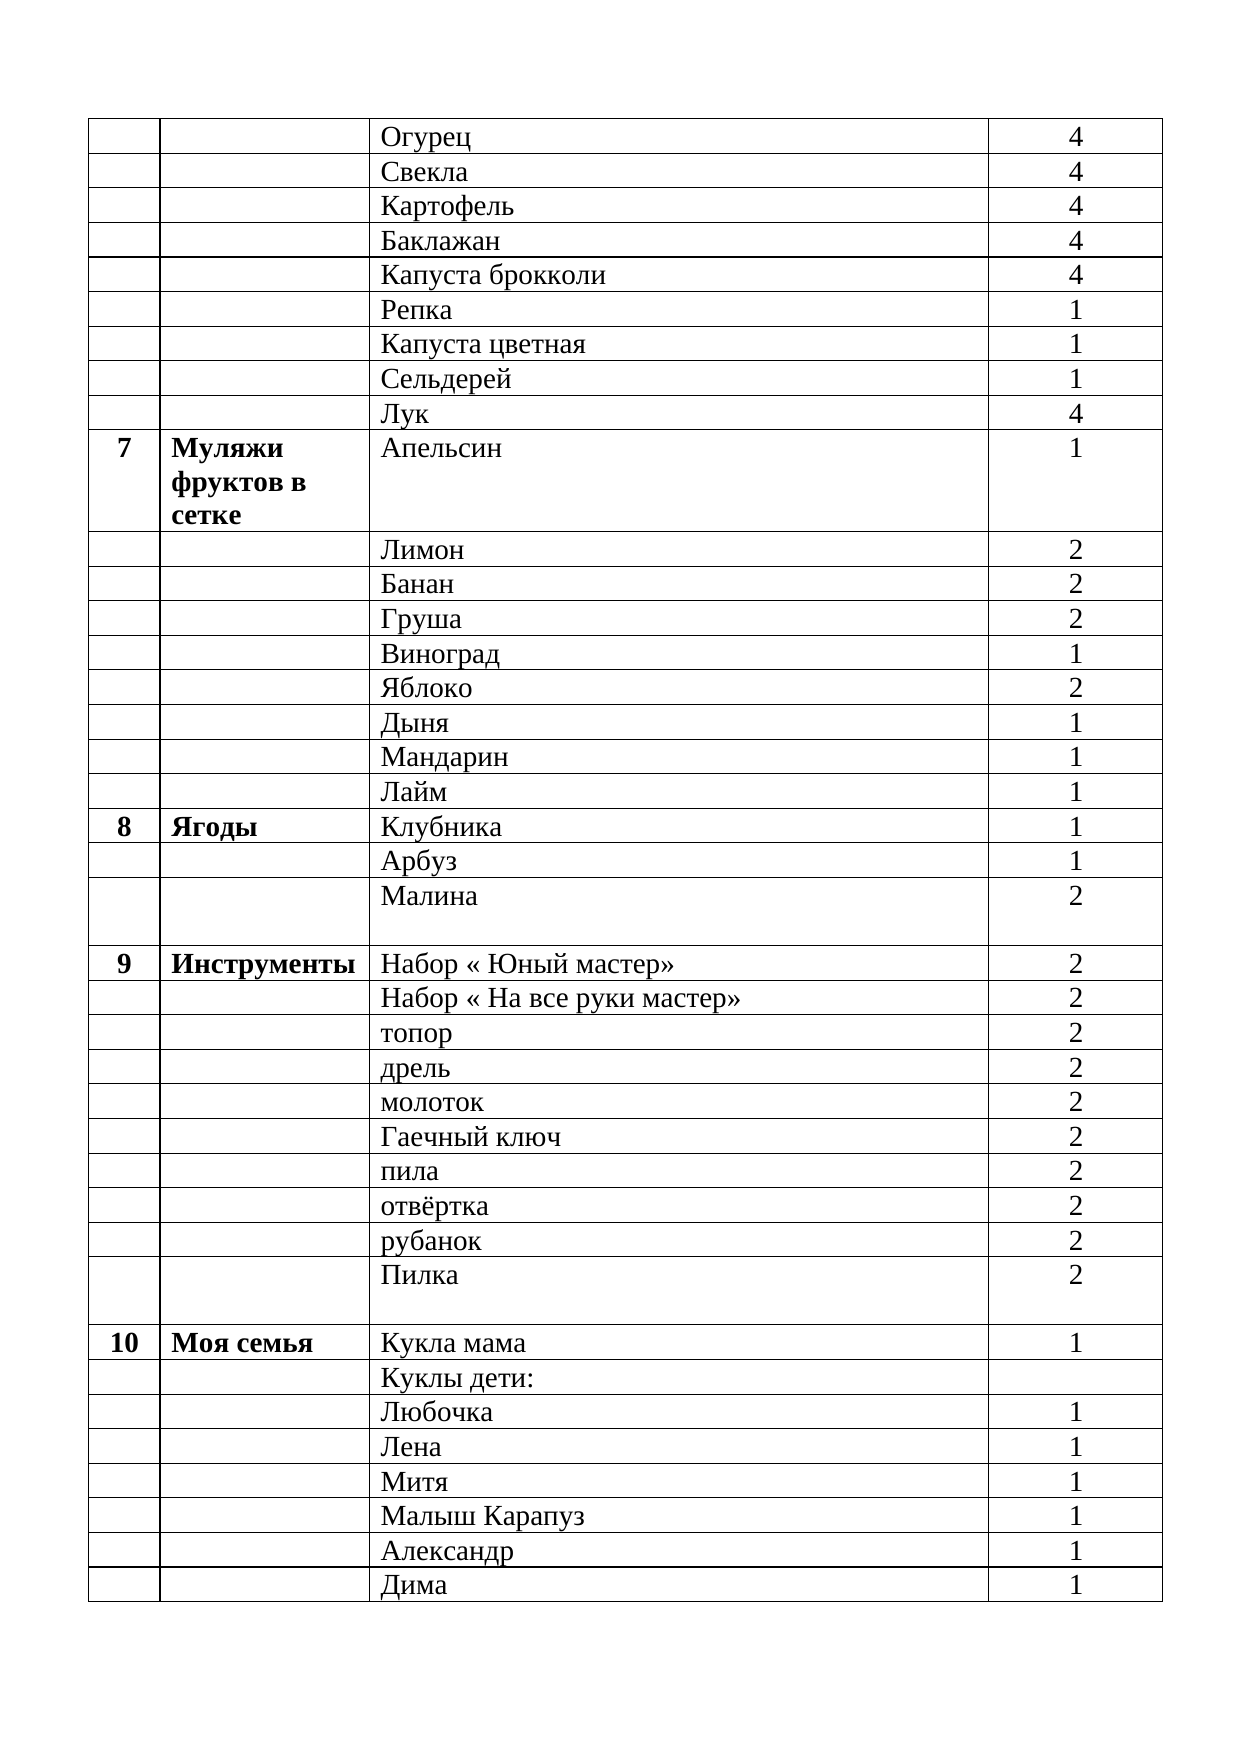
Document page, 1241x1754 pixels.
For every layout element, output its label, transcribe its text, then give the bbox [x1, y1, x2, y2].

table_cell [161, 1498, 369, 1532]
table_cell 1 [989, 740, 1162, 773]
table_cell [161, 1188, 369, 1222]
table_cell [161, 1119, 369, 1152]
table_cell 2 [989, 1257, 1162, 1324]
table_cell 2 [989, 1119, 1162, 1152]
table_cell Капуста брокколи [370, 258, 988, 291]
table_cell [89, 532, 159, 566]
table_cell [161, 292, 369, 326]
table_cell [161, 843, 369, 877]
table_cell Капуста цветная [370, 327, 988, 360]
table_cell Огурец [370, 119, 988, 153]
table_cell Лена [370, 1429, 988, 1463]
table_cell 2 [989, 670, 1162, 704]
table_cell [89, 1429, 159, 1463]
table_cell 1 [989, 636, 1162, 669]
table_cell Моя семья [161, 1325, 369, 1359]
table_cell Лук [370, 396, 988, 429]
table_cell молоток [370, 1084, 988, 1118]
table_cell [89, 705, 159, 738]
table_cell [161, 1015, 369, 1049]
table_cell Баклажан [370, 223, 988, 256]
table_cell [89, 601, 159, 635]
table_cell [161, 567, 369, 600]
table_cell пила [370, 1154, 988, 1187]
table_cell [161, 1154, 369, 1187]
table_cell 10 [89, 1325, 159, 1359]
table_cell [89, 1084, 159, 1118]
table_cell [89, 981, 159, 1014]
table_cell Пилка [370, 1257, 988, 1324]
table_cell [89, 258, 159, 291]
table_cell [89, 567, 159, 600]
table_cell Инструменты [161, 946, 369, 979]
table_cell [89, 1050, 159, 1083]
table_cell 2 [989, 1154, 1162, 1187]
table_cell [161, 532, 369, 566]
table_cell 2 [989, 1084, 1162, 1118]
table_cell [161, 154, 369, 187]
table_cell 1 [989, 774, 1162, 808]
table_cell 4 [989, 119, 1162, 153]
table_cell [89, 1498, 159, 1532]
table_cell [161, 1568, 369, 1601]
table_cell [89, 774, 159, 808]
table_cell отвёртка [370, 1188, 988, 1222]
table_cell [89, 843, 159, 877]
table_cell 1 [989, 1568, 1162, 1601]
table_cell 1 [989, 843, 1162, 877]
table_cell [89, 1188, 159, 1222]
table_cell [89, 670, 159, 704]
table_cell Дыня [370, 705, 988, 738]
table_cell [161, 878, 369, 945]
table_cell [89, 1568, 159, 1601]
table_cell 4 [989, 188, 1162, 222]
table_cell 4 [989, 396, 1162, 429]
table_cell [161, 1395, 369, 1428]
table_cell 8 [89, 809, 159, 842]
table_cell Лайм [370, 774, 988, 808]
table_cell [161, 327, 369, 360]
table_cell Лимон [370, 532, 988, 566]
table_cell Малина [370, 878, 988, 945]
table_cell [161, 361, 369, 395]
table_cell 4 [989, 223, 1162, 256]
table_cell Картофель [370, 188, 988, 222]
table_cell 2 [989, 946, 1162, 979]
table_cell [161, 396, 369, 429]
table_cell [89, 396, 159, 429]
table_cell [161, 1257, 369, 1324]
table_cell 1 [989, 430, 1162, 531]
table_cell [161, 188, 369, 222]
table_cell [161, 705, 369, 738]
table_cell [89, 1533, 159, 1566]
table_cell Кукла мама [370, 1325, 988, 1359]
table_cell [89, 636, 159, 669]
table_cell 4 [989, 258, 1162, 291]
table_cell топор [370, 1015, 988, 1049]
table_cell Александр [370, 1533, 988, 1566]
table_cell [89, 361, 159, 395]
table_cell [89, 1257, 159, 1324]
table_cell [89, 878, 159, 945]
table_cell рубанок [370, 1223, 988, 1256]
table_cell Любочка [370, 1395, 988, 1428]
table_cell Свекла [370, 154, 988, 187]
table_cell Клубника [370, 809, 988, 842]
table_cell [161, 1533, 369, 1566]
table_cell [161, 223, 369, 256]
table_cell 2 [989, 1188, 1162, 1222]
table_cell Банан [370, 567, 988, 600]
table_cell [89, 1395, 159, 1428]
table_cell 2 [989, 567, 1162, 600]
table_cell Дима [370, 1568, 988, 1601]
table_cell [161, 1429, 369, 1463]
table_cell [89, 1464, 159, 1497]
table_cell [161, 119, 369, 153]
table_cell [161, 1223, 369, 1256]
table_cell [161, 1360, 369, 1393]
table_cell [161, 1084, 369, 1118]
table_cell Гаечный ключ [370, 1119, 988, 1152]
table_cell Сельдерей [370, 361, 988, 395]
table_cell Набор « Юный мастер» [370, 946, 988, 979]
table_cell 1 [989, 327, 1162, 360]
table_cell 1 [989, 705, 1162, 738]
table_cell [89, 1015, 159, 1049]
table_cell Виноград [370, 636, 988, 669]
table_cell 1 [989, 292, 1162, 326]
table_cell Арбуз [370, 843, 988, 877]
table_cell [89, 119, 159, 153]
table_cell 2 [989, 981, 1162, 1014]
table_cell 2 [989, 1223, 1162, 1256]
table_cell 7 [89, 430, 159, 531]
table_cell Яблоко [370, 670, 988, 704]
table_cell 1 [989, 361, 1162, 395]
table_cell Митя [370, 1464, 988, 1497]
table_cell [161, 981, 369, 1014]
table_cell Груша [370, 601, 988, 635]
table_cell Мандарин [370, 740, 988, 773]
table_cell 1 [989, 1429, 1162, 1463]
table_cell 4 [989, 154, 1162, 187]
table_cell [89, 1119, 159, 1152]
table_cell [161, 258, 369, 291]
table_cell [89, 1360, 159, 1393]
table_cell 1 [989, 1464, 1162, 1497]
table_cell Набор « На все руки мастер» [370, 981, 988, 1014]
table_cell Муляжи фруктов в сетке [161, 430, 369, 531]
table_cell [989, 1360, 1162, 1393]
table_cell [89, 1154, 159, 1187]
table_cell [89, 292, 159, 326]
table_cell 2 [989, 878, 1162, 945]
table_cell [89, 223, 159, 256]
table_cell [89, 154, 159, 187]
table_cell 2 [989, 532, 1162, 566]
table_cell [161, 740, 369, 773]
table_cell дрель [370, 1050, 988, 1083]
table_cell 9 [89, 946, 159, 979]
table_cell 2 [989, 1050, 1162, 1083]
table_cell 2 [989, 601, 1162, 635]
table_cell [161, 601, 369, 635]
table_cell [89, 740, 159, 773]
table_cell 1 [989, 1533, 1162, 1566]
table_cell 1 [989, 1325, 1162, 1359]
table_cell Ягоды [161, 809, 369, 842]
table_cell 1 [989, 809, 1162, 842]
table_cell [161, 670, 369, 704]
table_cell 2 [989, 1015, 1162, 1049]
table_cell [161, 636, 369, 669]
table_cell Апельсин [370, 430, 988, 531]
table_cell [89, 327, 159, 360]
table_cell 1 [989, 1395, 1162, 1428]
table_cell Малыш Карапуз [370, 1498, 988, 1532]
table_cell [89, 1223, 159, 1256]
table_cell [161, 1464, 369, 1497]
table_cell Репка [370, 292, 988, 326]
table_cell [161, 774, 369, 808]
table_cell 1 [989, 1498, 1162, 1532]
table_cell [161, 1050, 369, 1083]
table_cell Куклы дети: [370, 1360, 988, 1393]
table_cell [89, 188, 159, 222]
